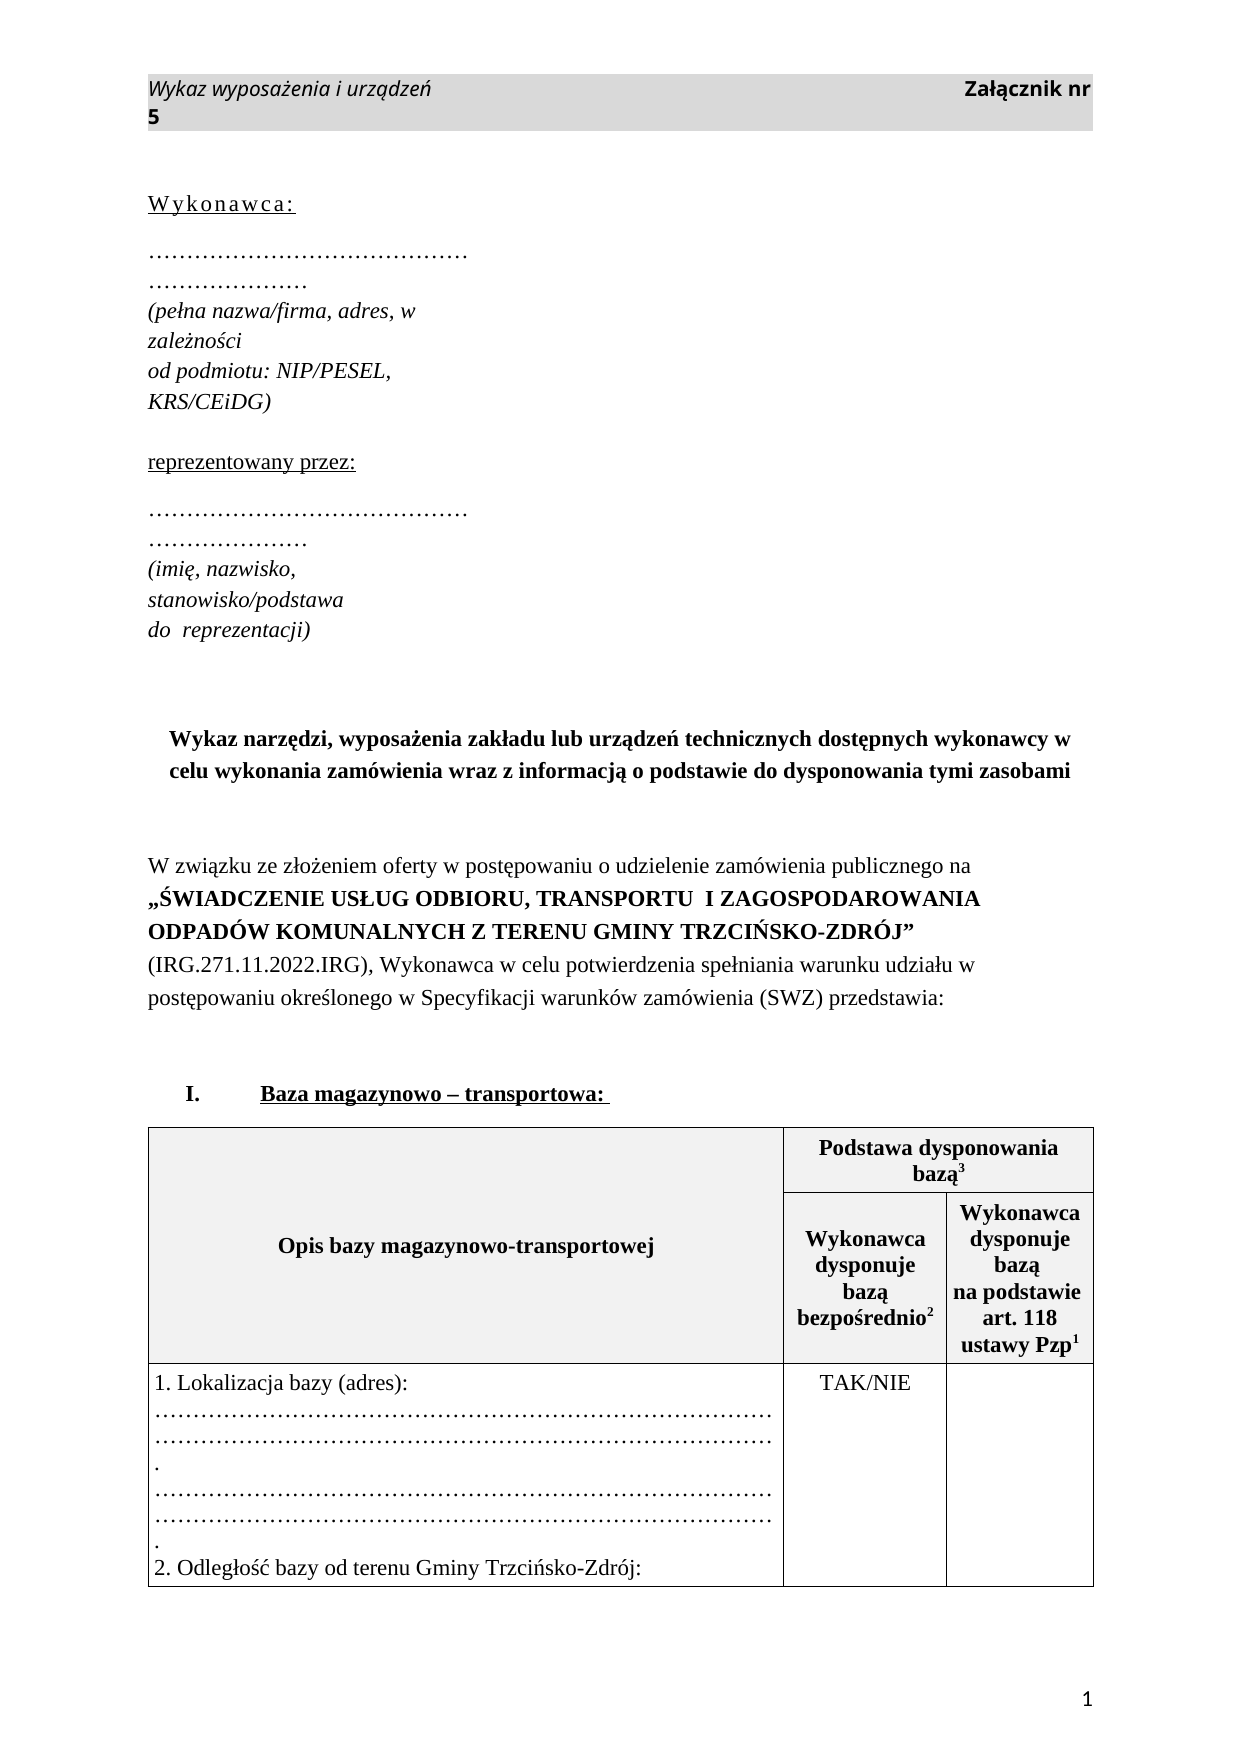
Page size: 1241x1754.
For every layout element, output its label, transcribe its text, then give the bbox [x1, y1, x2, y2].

table_cell TAK/NIE [784, 1364, 946, 1586]
table_cell Wykonawca dysponuje bazą na podstawie art. 118 ustawy Pzp1 [947, 1193, 1093, 1363]
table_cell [149, 1364, 783, 1586]
text ……………………………………………………… [148, 237, 472, 293]
table_cell Wykonawca dysponuje bazą bezpośrednio2 [784, 1193, 946, 1363]
text (pełna nazwa/firma, adres, w zależności od podmiotu: NIP/PESEL, KRS/CEiDG) [148, 297, 472, 414]
text ……………………………………………………… [148, 495, 472, 552]
text Wykaz narzędzi, wyposażenia zakładu lub urządzeń technicznych dostępnych wykonawcy w celu wykonania zamówienia wraz z informacją o podstawie do dysponowania tymi zasobami [148, 725, 1093, 783]
table_header Opis bazy magazynowo-transportowej [149, 1128, 783, 1363]
text Wykonawca: [148, 190, 1093, 216]
text (imię, nazwisko, stanowisko/podstawa do reprezentacji) [148, 556, 472, 642]
list Baza magazynowo – transportowa: [185, 1080, 1093, 1106]
text W związku ze złożeniem oferty w postępowaniu o udzielenie zamówienia publicznego na „ŚWIADCZENIE USŁUG ODBIORU, TRANSPORTU I ZAGOSPODAROWANIA ODPADÓW KOMUNALNYCH Z TERENU GMINY TRZCIŃSKO-ZDRÓJ” (IRG.271.11.2022.IRG), Wykonawca w celu potwierdzenia spełniania warunku udziału w postępowaniu określonego w Specyfikacji warunków zamówienia (SWZ) przedstawia: [148, 852, 1093, 1010]
table_header Podstawa dysponowania bazą3 [784, 1128, 1093, 1192]
table_cell [947, 1364, 1093, 1586]
text reprezentowany przez: [148, 448, 1093, 474]
